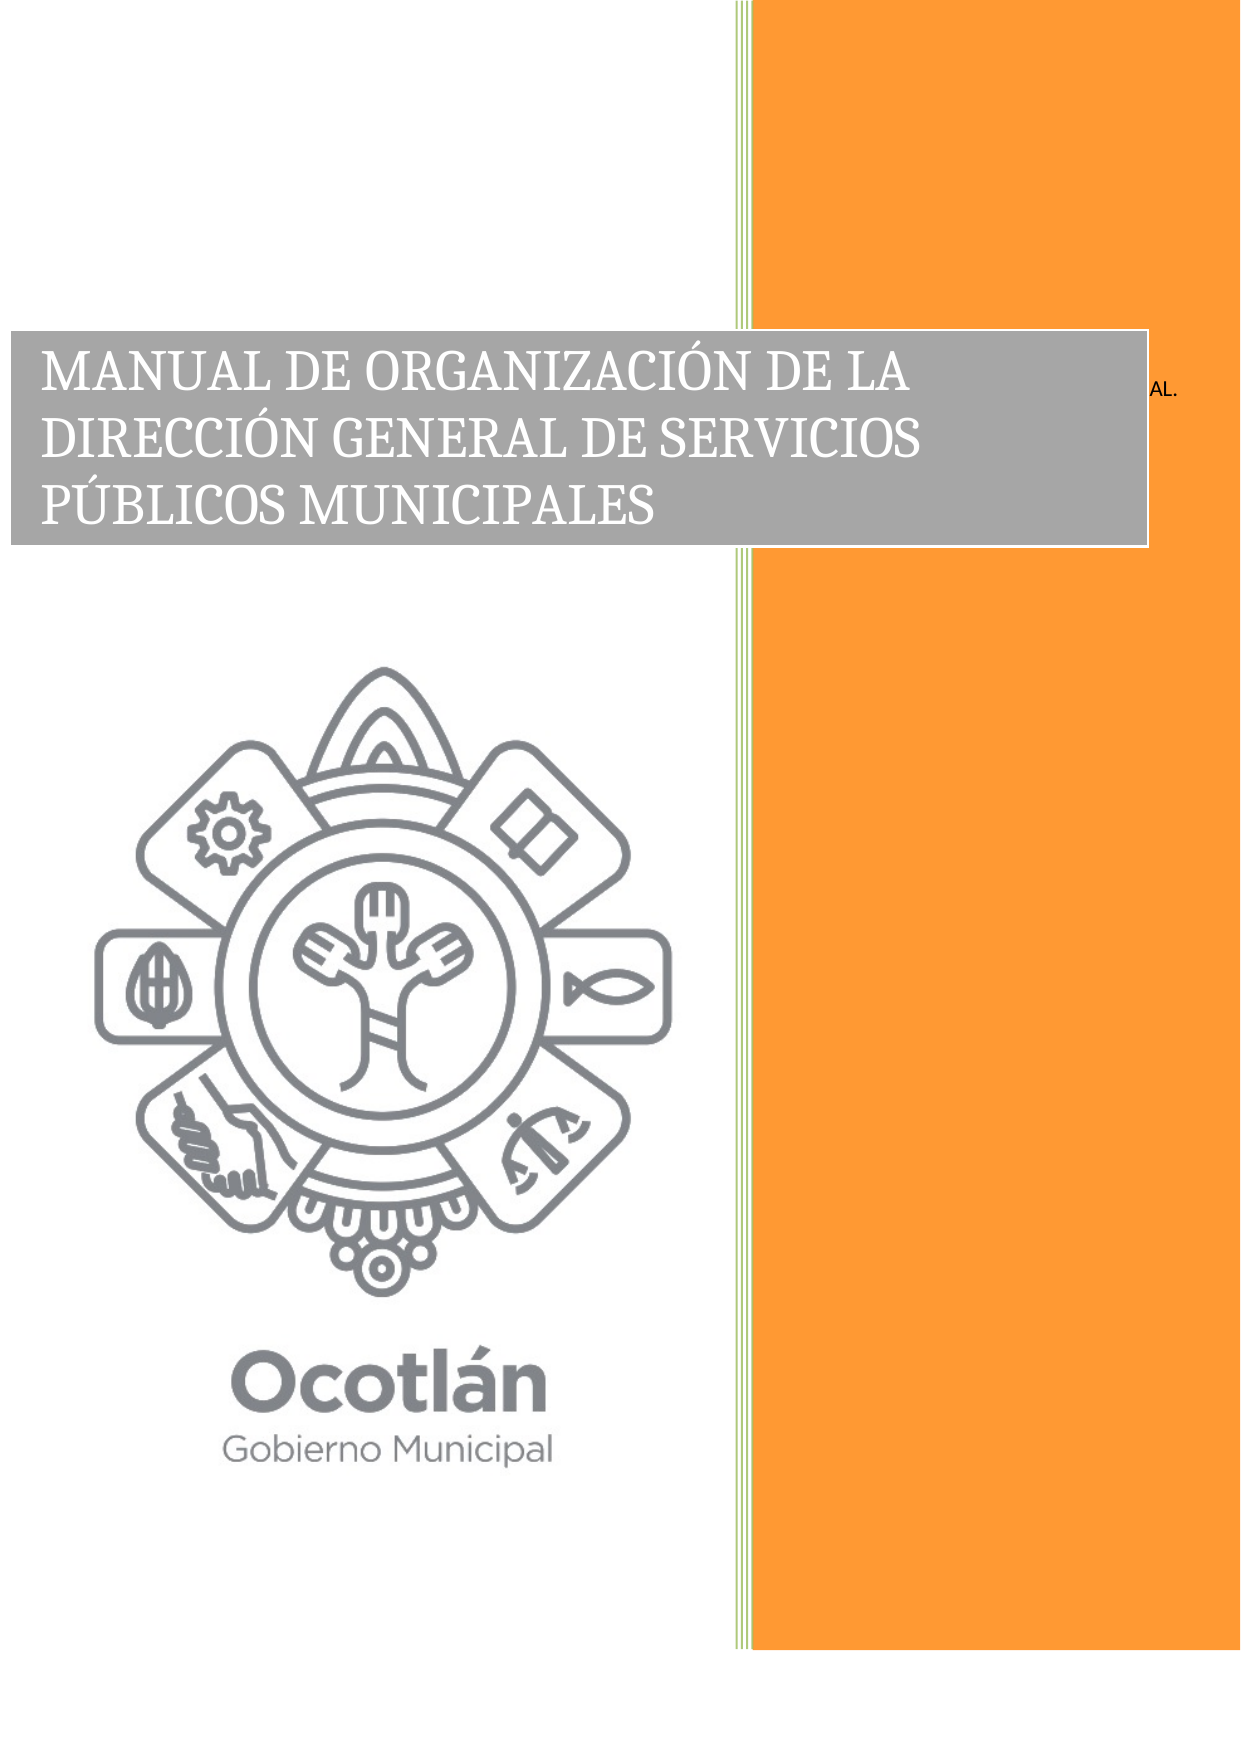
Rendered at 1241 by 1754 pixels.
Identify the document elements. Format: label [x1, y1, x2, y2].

picture [67, 551, 706, 1584]
